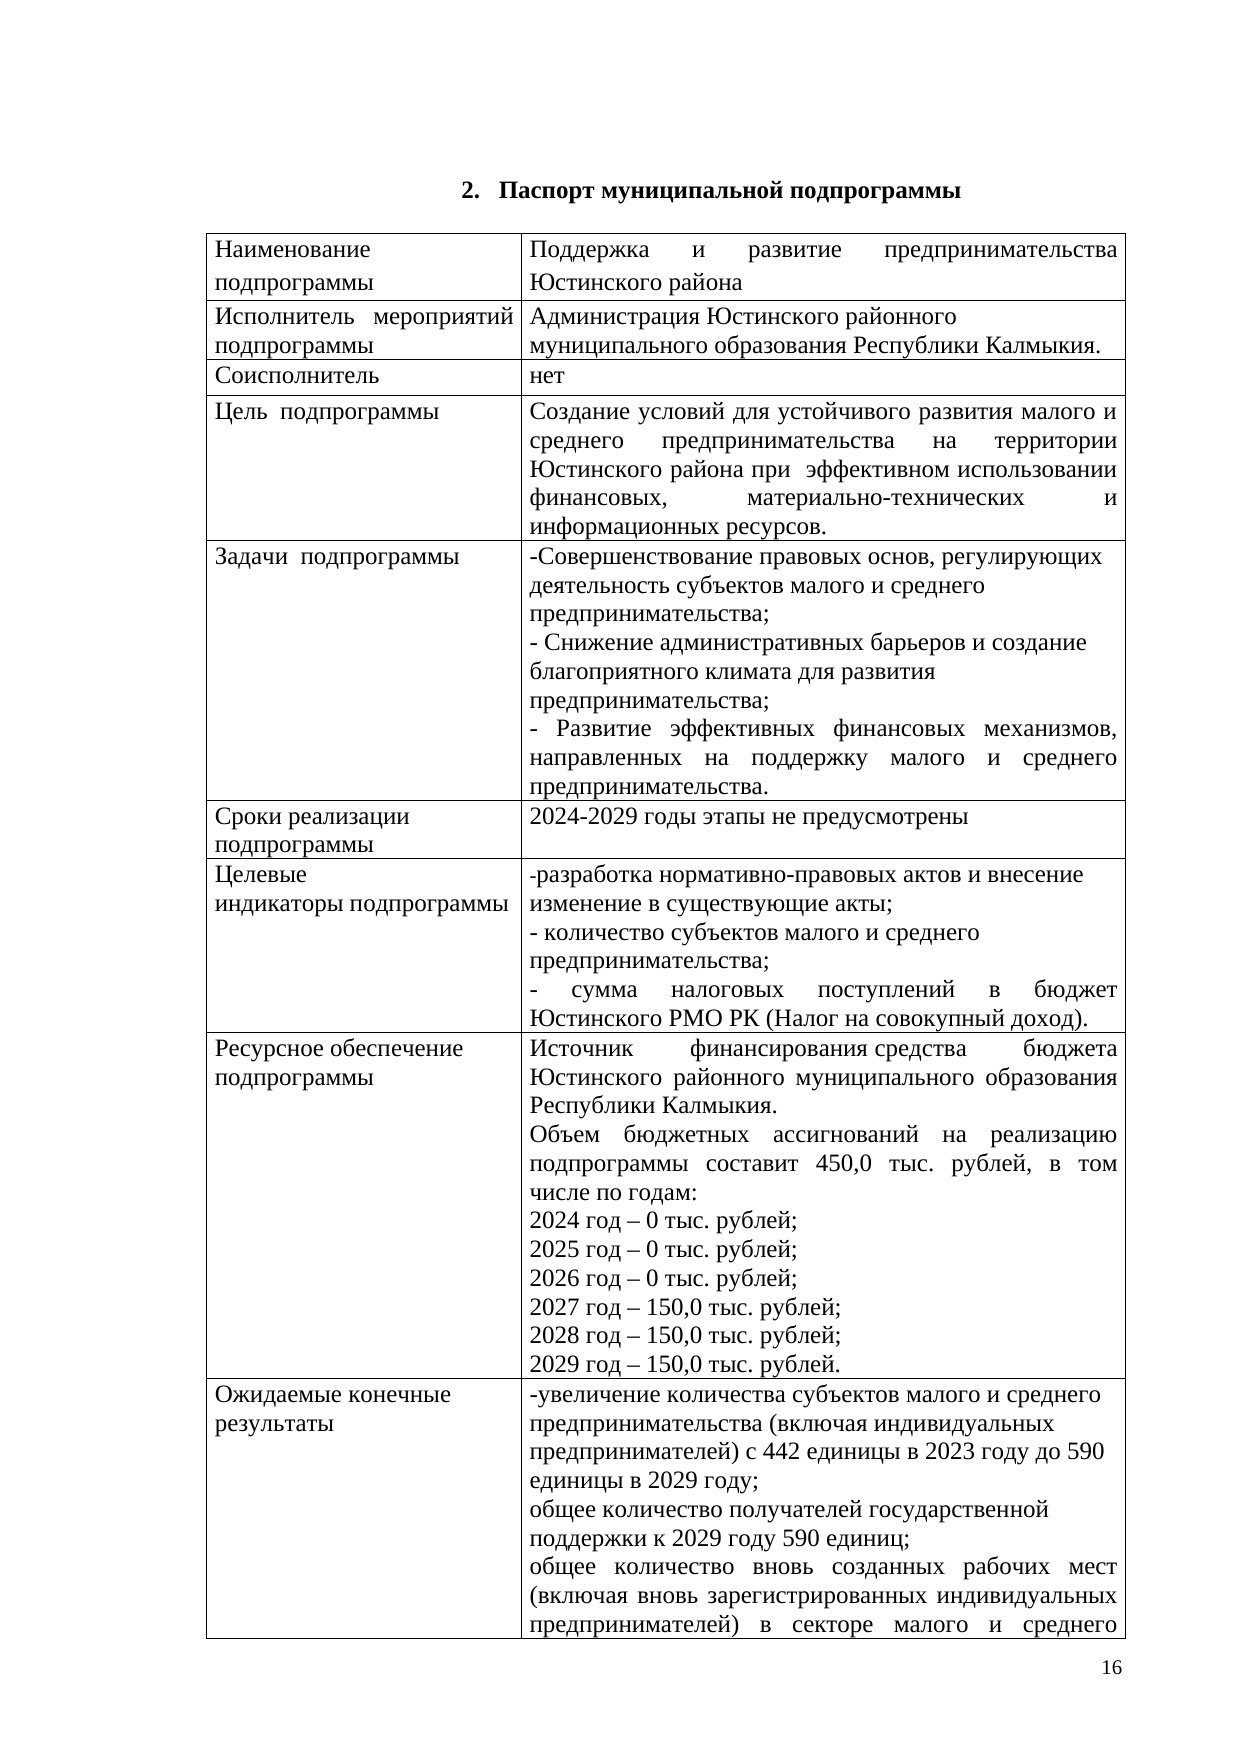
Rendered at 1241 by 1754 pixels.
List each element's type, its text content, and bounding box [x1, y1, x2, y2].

table_cell Исполнитель мероприятий подпрограммы [207, 301, 521, 359]
table_cell Цель подпрограммы [207, 396, 521, 540]
table_cell нет [522, 360, 1125, 395]
table_cell Сроки реализации подпрограммы [207, 801, 521, 858]
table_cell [207, 1379, 521, 1638]
table_cell Администрация Юстинского районного муниципального образования Республики Калмыкия. [522, 301, 1125, 359]
table_cell Задачи подпрограммы [207, 541, 521, 800]
table_header Поддержка и развитие предпринимательства Юстинского района [522, 234, 1125, 300]
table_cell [522, 1379, 1125, 1638]
table_cell -разработка нормативно-правовых актов и внесение изменение в существующие акты; - количество субъектов малого и среднего предпринимательства; - сумма налоговых поступлений в бюджет Юстинского РМО РК (Налог на совокупный доход). [522, 859, 1125, 1032]
table_header Наименование подпрограммы [207, 234, 521, 300]
table_cell Ресурсное обеспечение подпрограммы [207, 1033, 521, 1378]
table_cell 2024-2029 годы этапы не предусмотрены [522, 801, 1125, 858]
table_cell Источник финансирования средства бюджета Юстинского районного муниципального образования Республики Калмыкия. Объем бюджетных ассигнований на реализацию подпрограммы составит 450,0 тыс. рублей, в том числе по годам: 2024 год – 0 тыс. рублей; 2025 год – 0 тыс. рублей; 2026 год – 0 тыс. рублей; 2027 год – 150,0 тыс. рублей; 2028 год – 150,0 тыс. рублей; 2029 год – 150,0 тыс. рублей. [522, 1033, 1125, 1378]
list Паспорт муниципальной подпрограммы [301, 176, 1122, 204]
table_cell Создание условий для устойчивого развития малого и среднего предпринимательства на территории Юстинского района при эффективном использовании финансовых, материально-технических и информационных ресурсов. [522, 396, 1125, 540]
table_cell Целевые индикаторы подпрограммы [207, 859, 521, 1032]
table_cell -Совершенствование правовых основ, регулирующих деятельность субъектов малого и среднего предпринимательства; - Снижение административных барьеров и создание благоприятного климата для развития предпринимательства; - Развитие эффективных финансовых механизмов, направленных на поддержку малого и среднего предпринимательства. [522, 541, 1125, 800]
table_cell Соисполнитель [207, 360, 521, 395]
